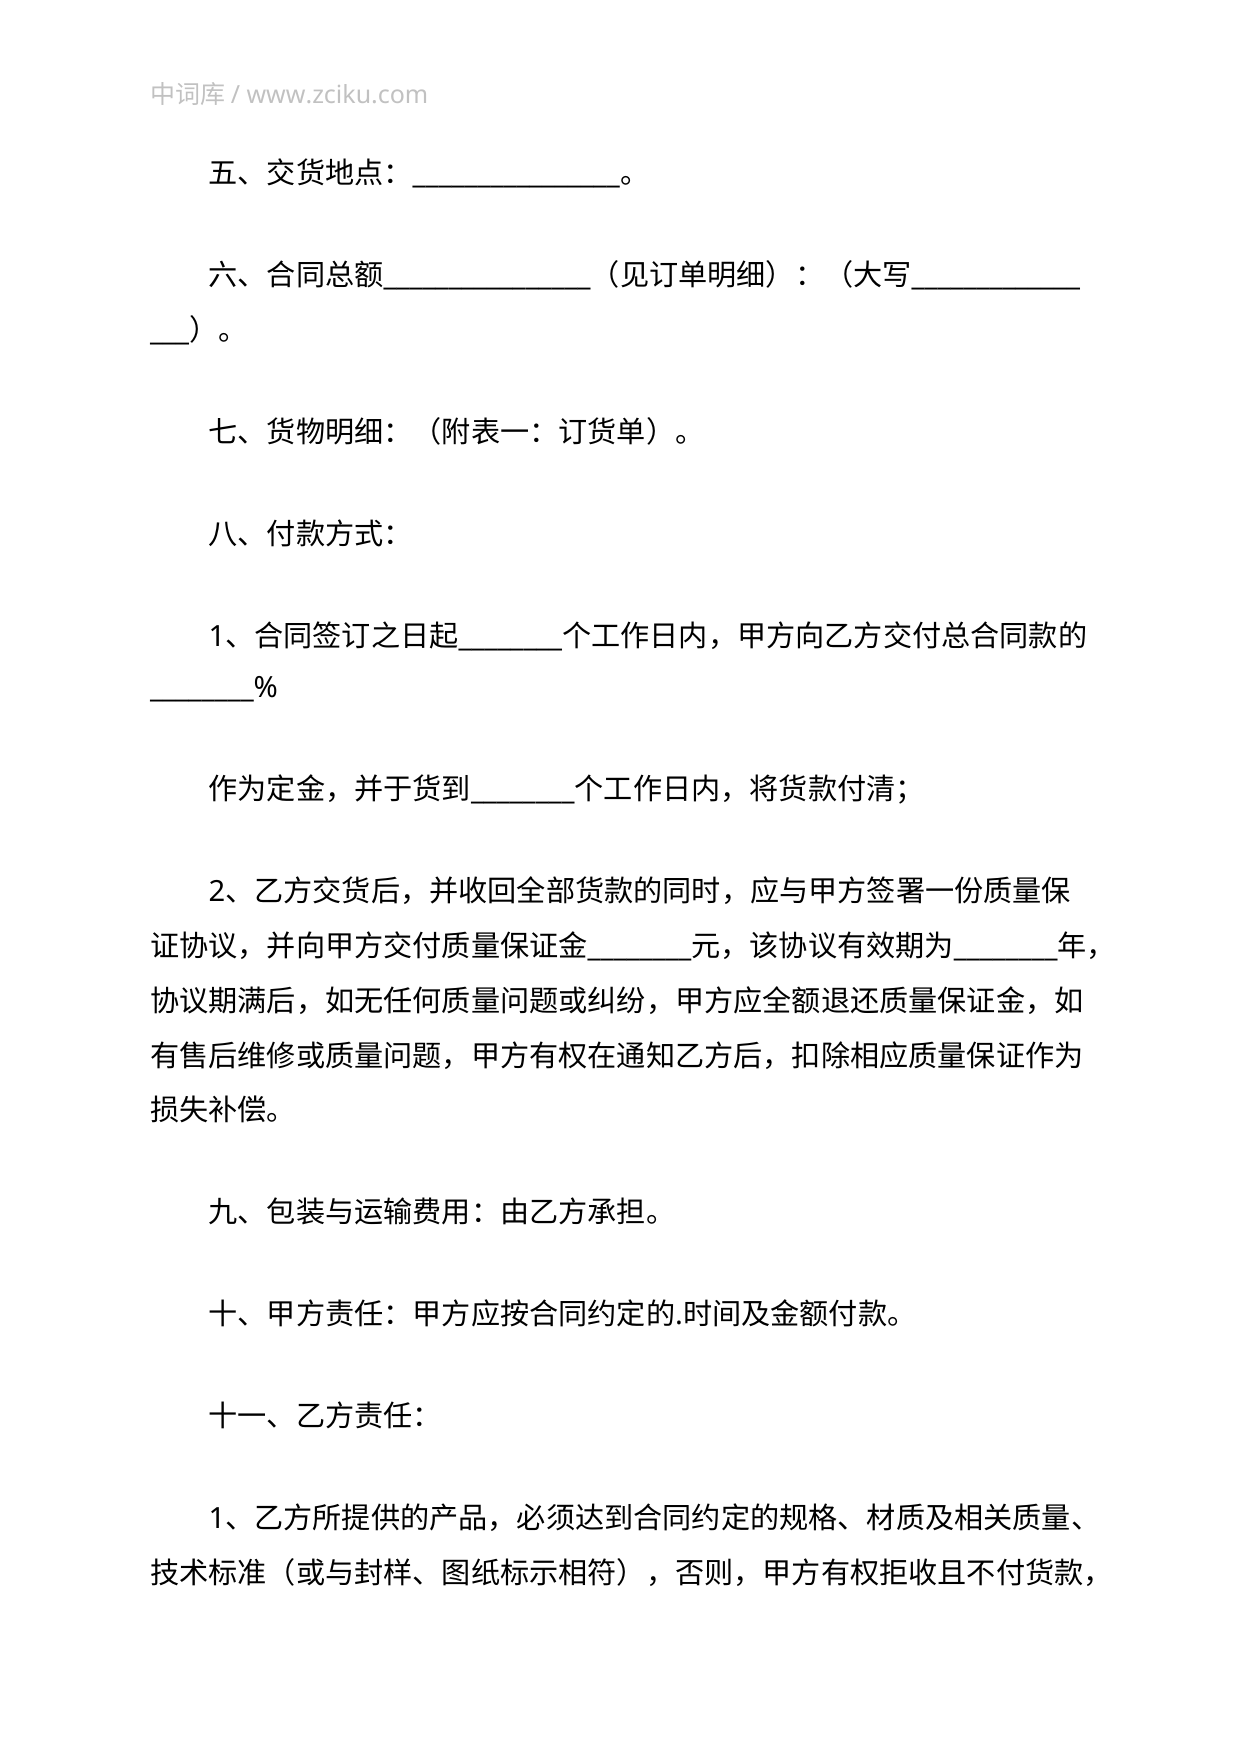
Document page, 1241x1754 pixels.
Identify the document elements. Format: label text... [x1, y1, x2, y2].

text 六、合同总额________________（见订单明细）：（大写________________）。 [150, 252, 1090, 349]
text 作为定金，并于货到________个工作日内，将货款付清； [150, 765, 1090, 808]
text 1、合同签订之日起________个工作日内，甲方向乙方交付总合同款的________% [150, 612, 1090, 706]
text 2、乙方交货后，并收回全部货款的同时，应与甲方签署一份质量保证协议，并向甲方交付质量保证金________元，该协议有效期为________年，协议期满后，如无任何质量问题或纠纷，甲方应全额退还质量保证金，如有售后维修或质量问题，甲方有权在通知乙方后，扣除相应质量保证作为损失补偿。 [150, 867, 1090, 1129]
text 五、交货地点：________________。 [150, 150, 1090, 192]
text 九、包装与运输费用：由乙方承担。 [150, 1189, 1090, 1231]
text 八、付款方式： [150, 511, 1090, 553]
text 十、甲方责任：甲方应按合同约定的.时间及金额付款。 [150, 1291, 1090, 1333]
text 七、货物明细：（附表一：订货单）。 [150, 409, 1090, 451]
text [150, 1494, 1090, 1592]
text 十一、乙方责任： [150, 1392, 1090, 1435]
